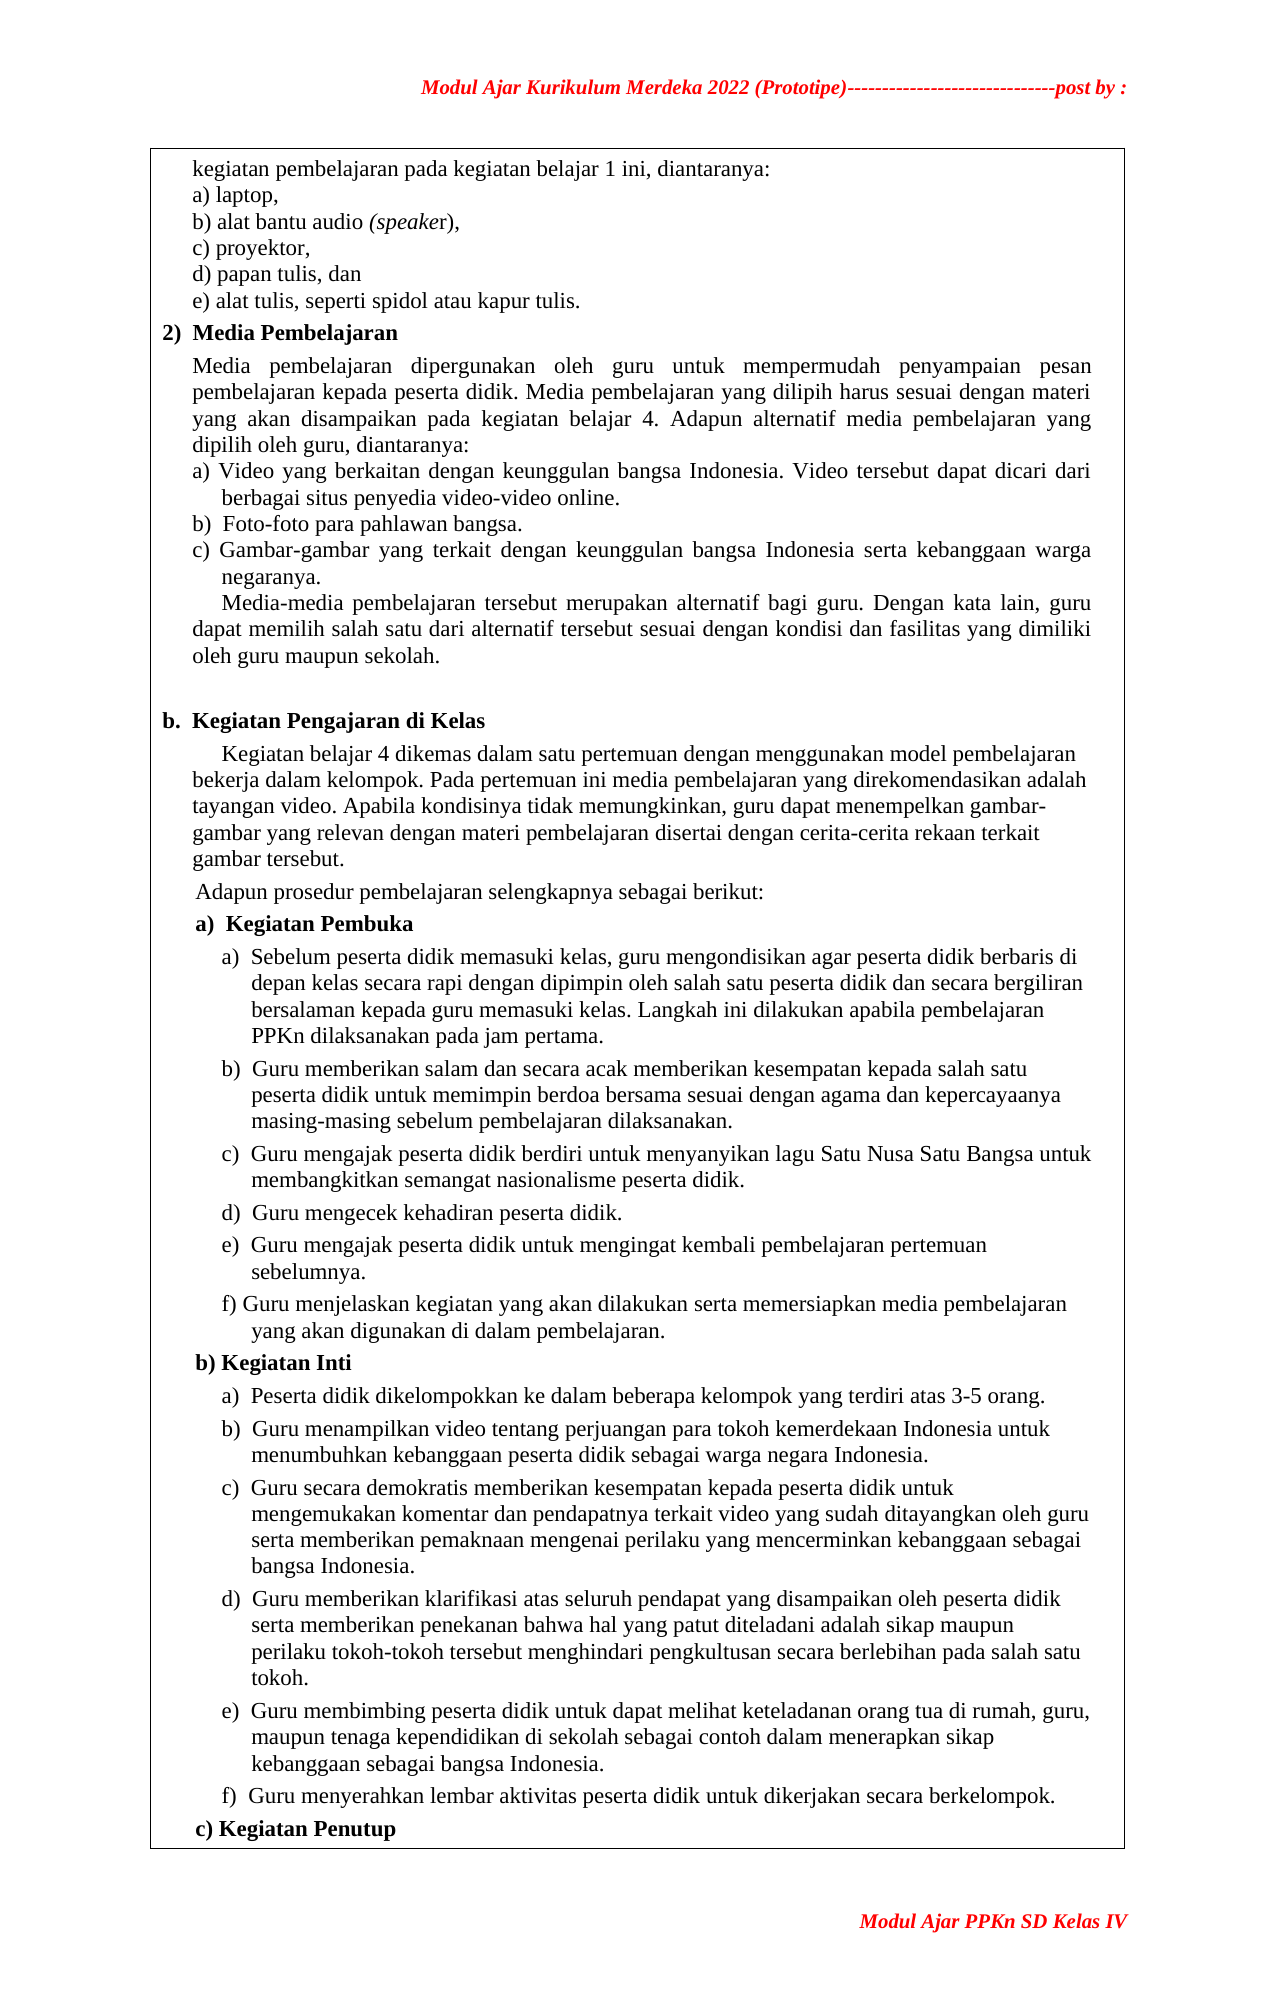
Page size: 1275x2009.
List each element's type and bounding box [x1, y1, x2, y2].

table_cell [151, 149, 1124, 1847]
